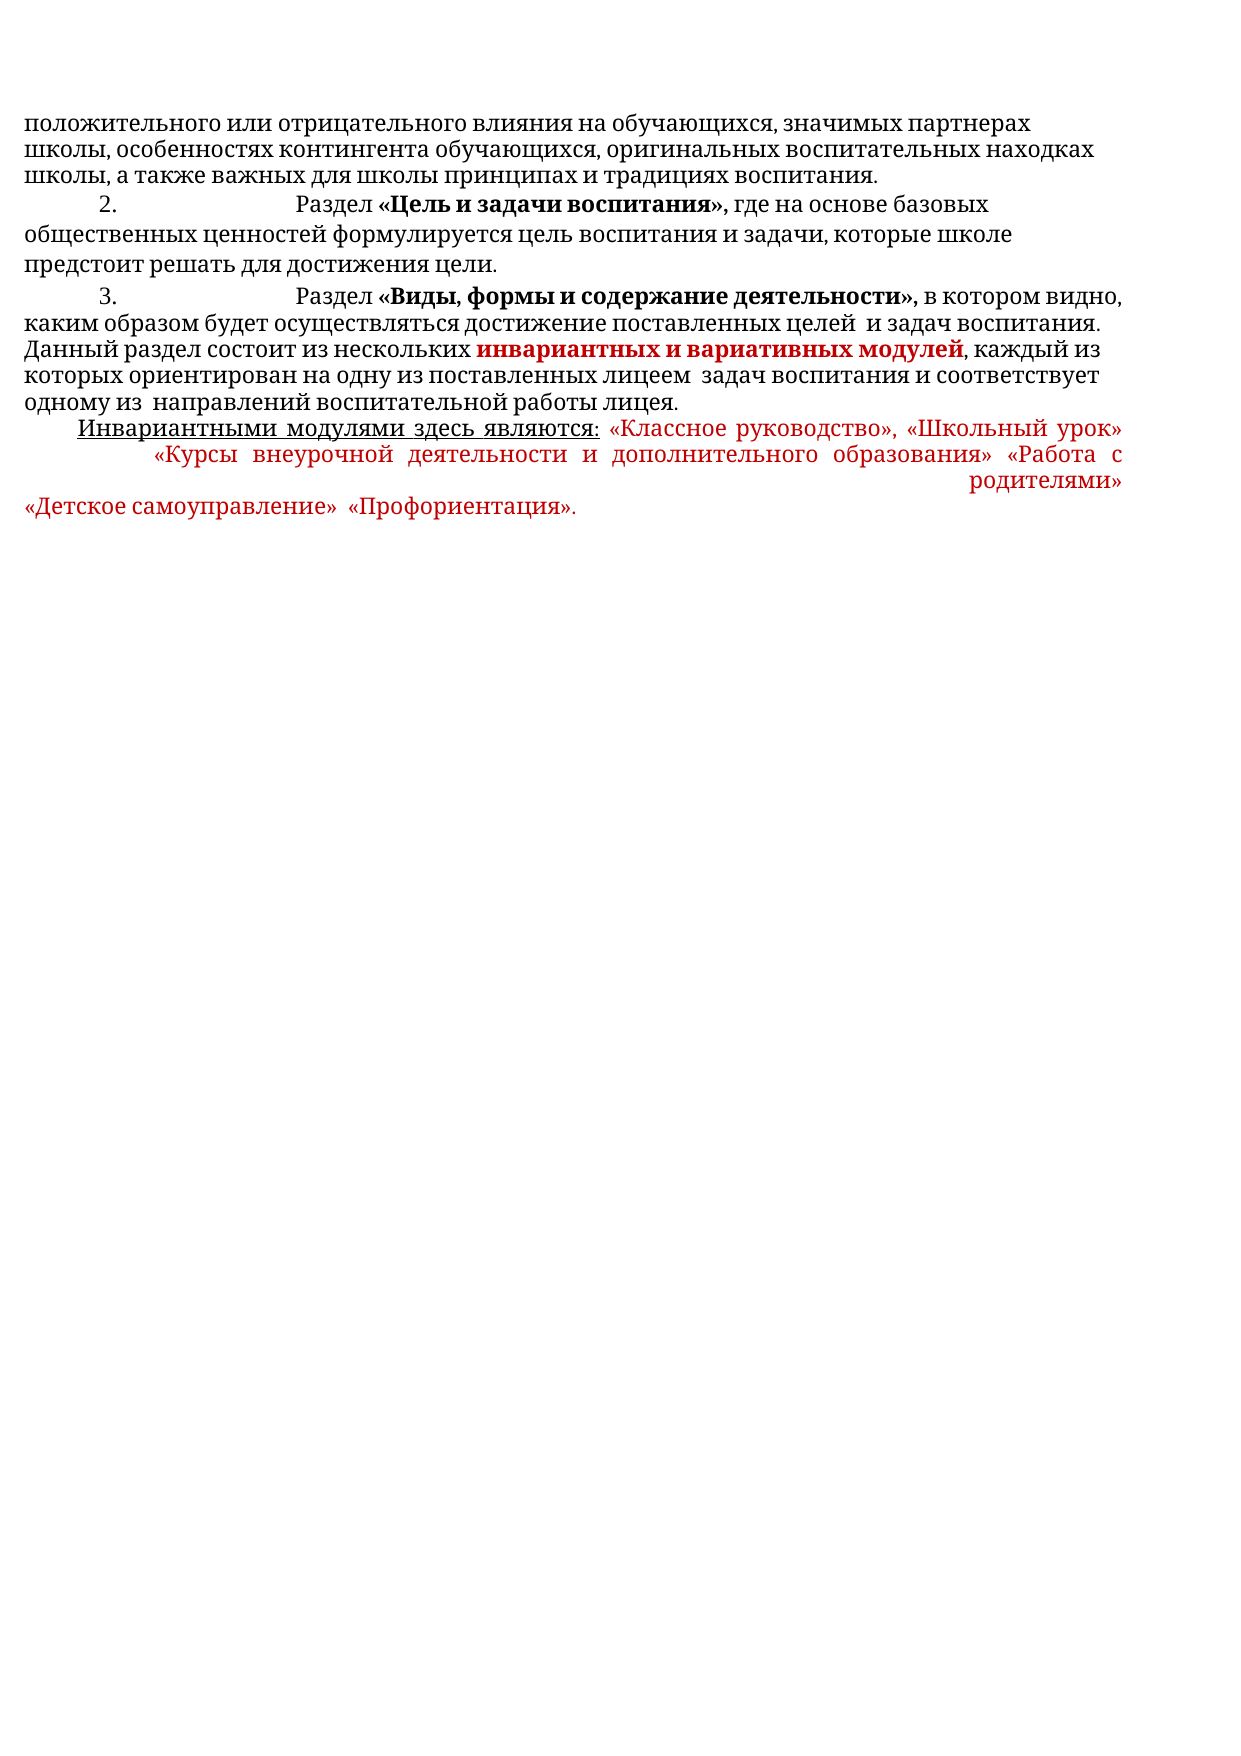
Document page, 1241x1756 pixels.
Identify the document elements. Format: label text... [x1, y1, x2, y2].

list Раздел «Цель и задачи воспитания», где на основе базовых общественных ценностей формулируется цель воспитания и задачи, которые школе предстоит решать для достижения цели. [24, 189, 1122, 278]
list Раздел «Виды, формы и содержание деятельности», в котором видно, каким образом будет осуществляться достижение поставленных целей и задач воспитания. Данный раздел состоит из нескольких инвариантных и вариативных модулей, каждый из которых ориентирован на одну из поставленных лицеем задач воспитания и соответствует одному из направлений воспитательной работы лицея. [24, 281, 1122, 416]
text Инвариантными модулями здесь являются: «Классное руководство», «Школьный урок» [24, 416, 1122, 441]
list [24, 110, 1122, 189]
text «Детское самоуправление» «Профориентация». [24, 494, 1122, 520]
text «Курсы внеурочной деятельности и дополнительного образования» «Работа с родителями» [24, 441, 1122, 494]
